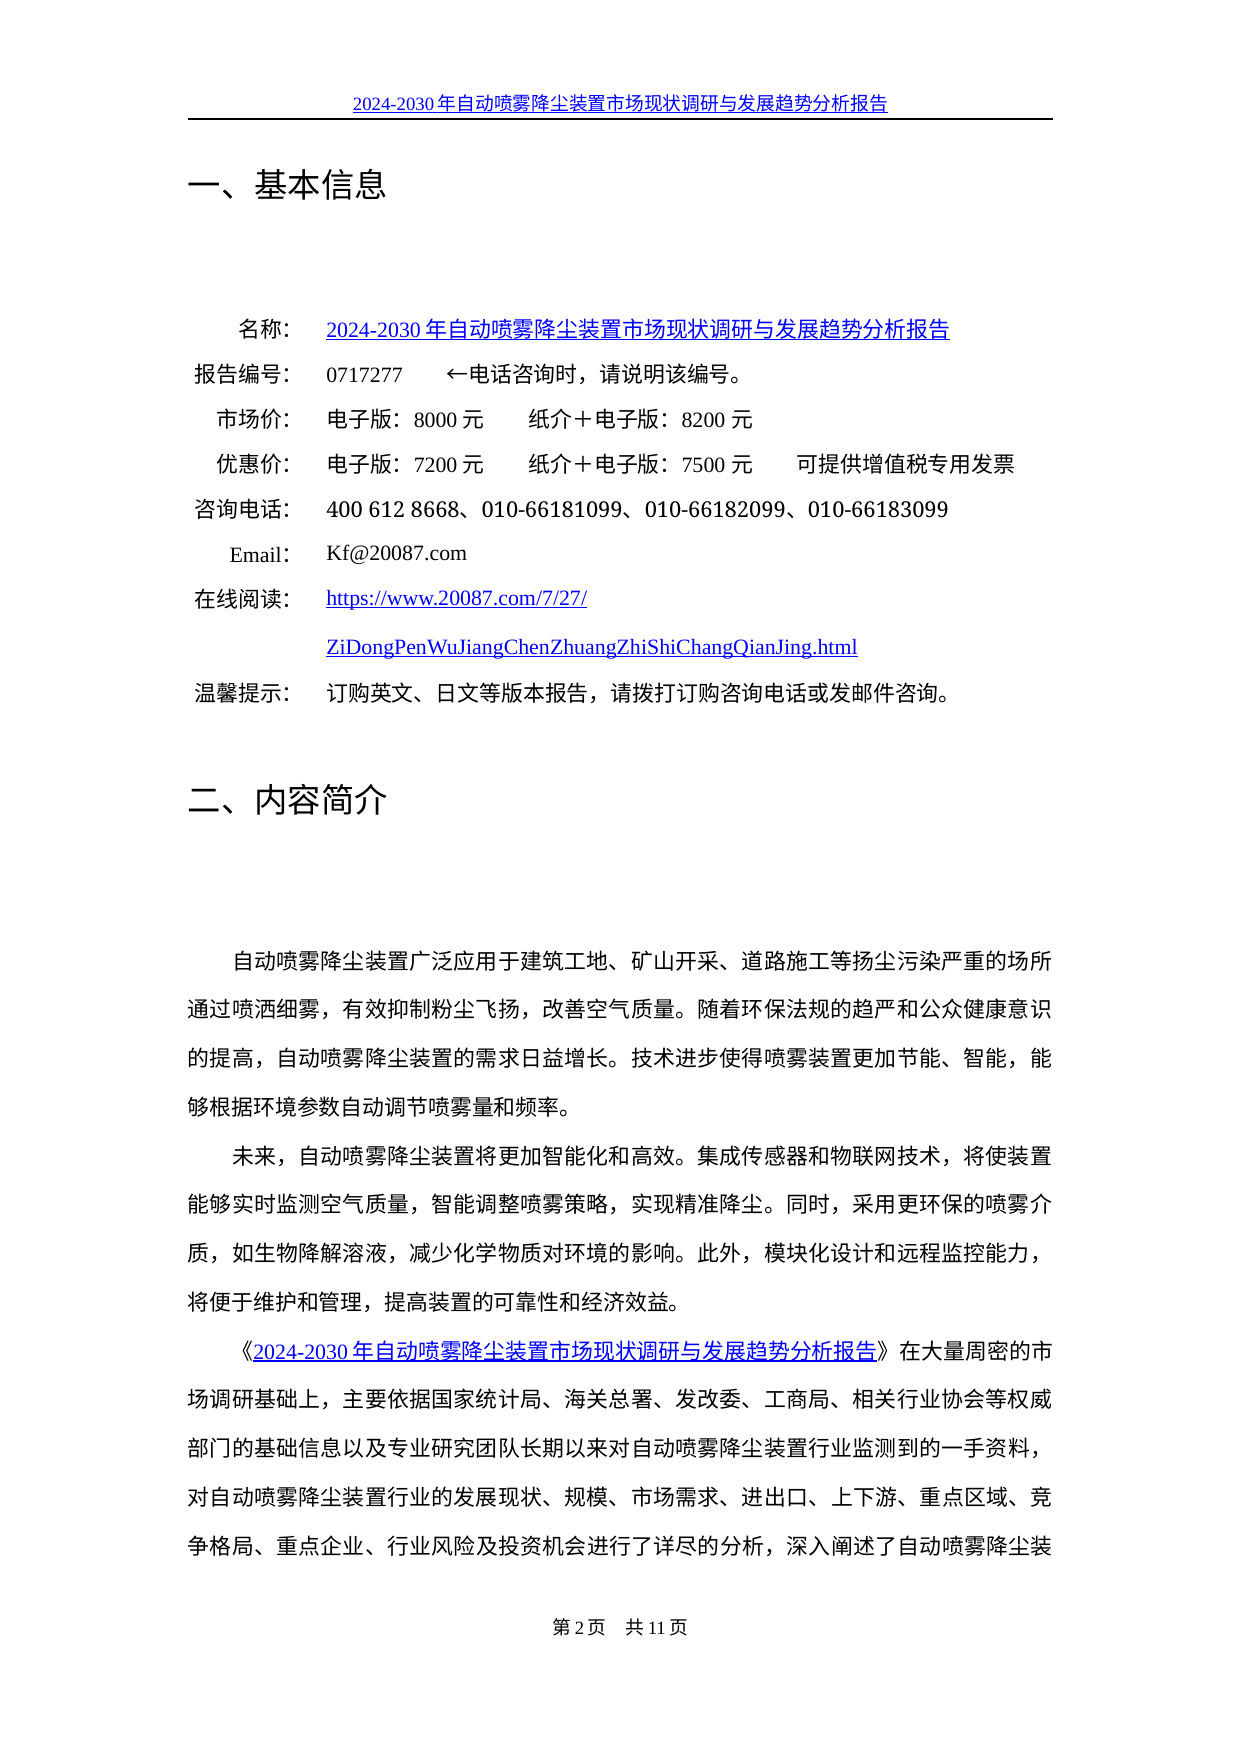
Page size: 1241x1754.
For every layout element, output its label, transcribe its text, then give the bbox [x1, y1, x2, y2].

table_header 2024-2030年自动喷雾降尘装置市场现状调研与发展趋势分析报告 [315, 312, 1073, 357]
table_cell 市场价： [167, 402, 315, 447]
table_cell Email： [167, 537, 315, 582]
table_cell 0717277 ←电话咨询时，请说明该编号。 [315, 357, 1073, 402]
table_cell [315, 582, 1073, 675]
table_cell 咨询电话： [167, 492, 315, 537]
table_header 名称： [167, 312, 315, 357]
table_cell 优惠价： [167, 447, 315, 492]
table_cell 电子版：8000 元 纸介＋电子版：8200 元 [315, 402, 1073, 447]
title 一、基本信息 [187, 150, 1053, 215]
table_cell 电子版：7200 元 纸介＋电子版：7500 元 可提供增值税专用发票 [315, 447, 1073, 492]
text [187, 943, 1053, 1561]
title 二、内容简介 [187, 766, 1053, 831]
table_cell 报告编号： [167, 357, 315, 402]
table_cell 订购英文、日文等版本报告，请拨打订购咨询电话或发邮件咨询。 [315, 675, 1073, 720]
table_cell 400 612 8668、010-66181099、010-66182099、010-66183099 [315, 492, 1073, 537]
table_cell 温馨提示： [167, 675, 315, 720]
table_cell Kf@20087.com [315, 537, 1073, 582]
table_cell 在线阅读： [167, 582, 315, 675]
